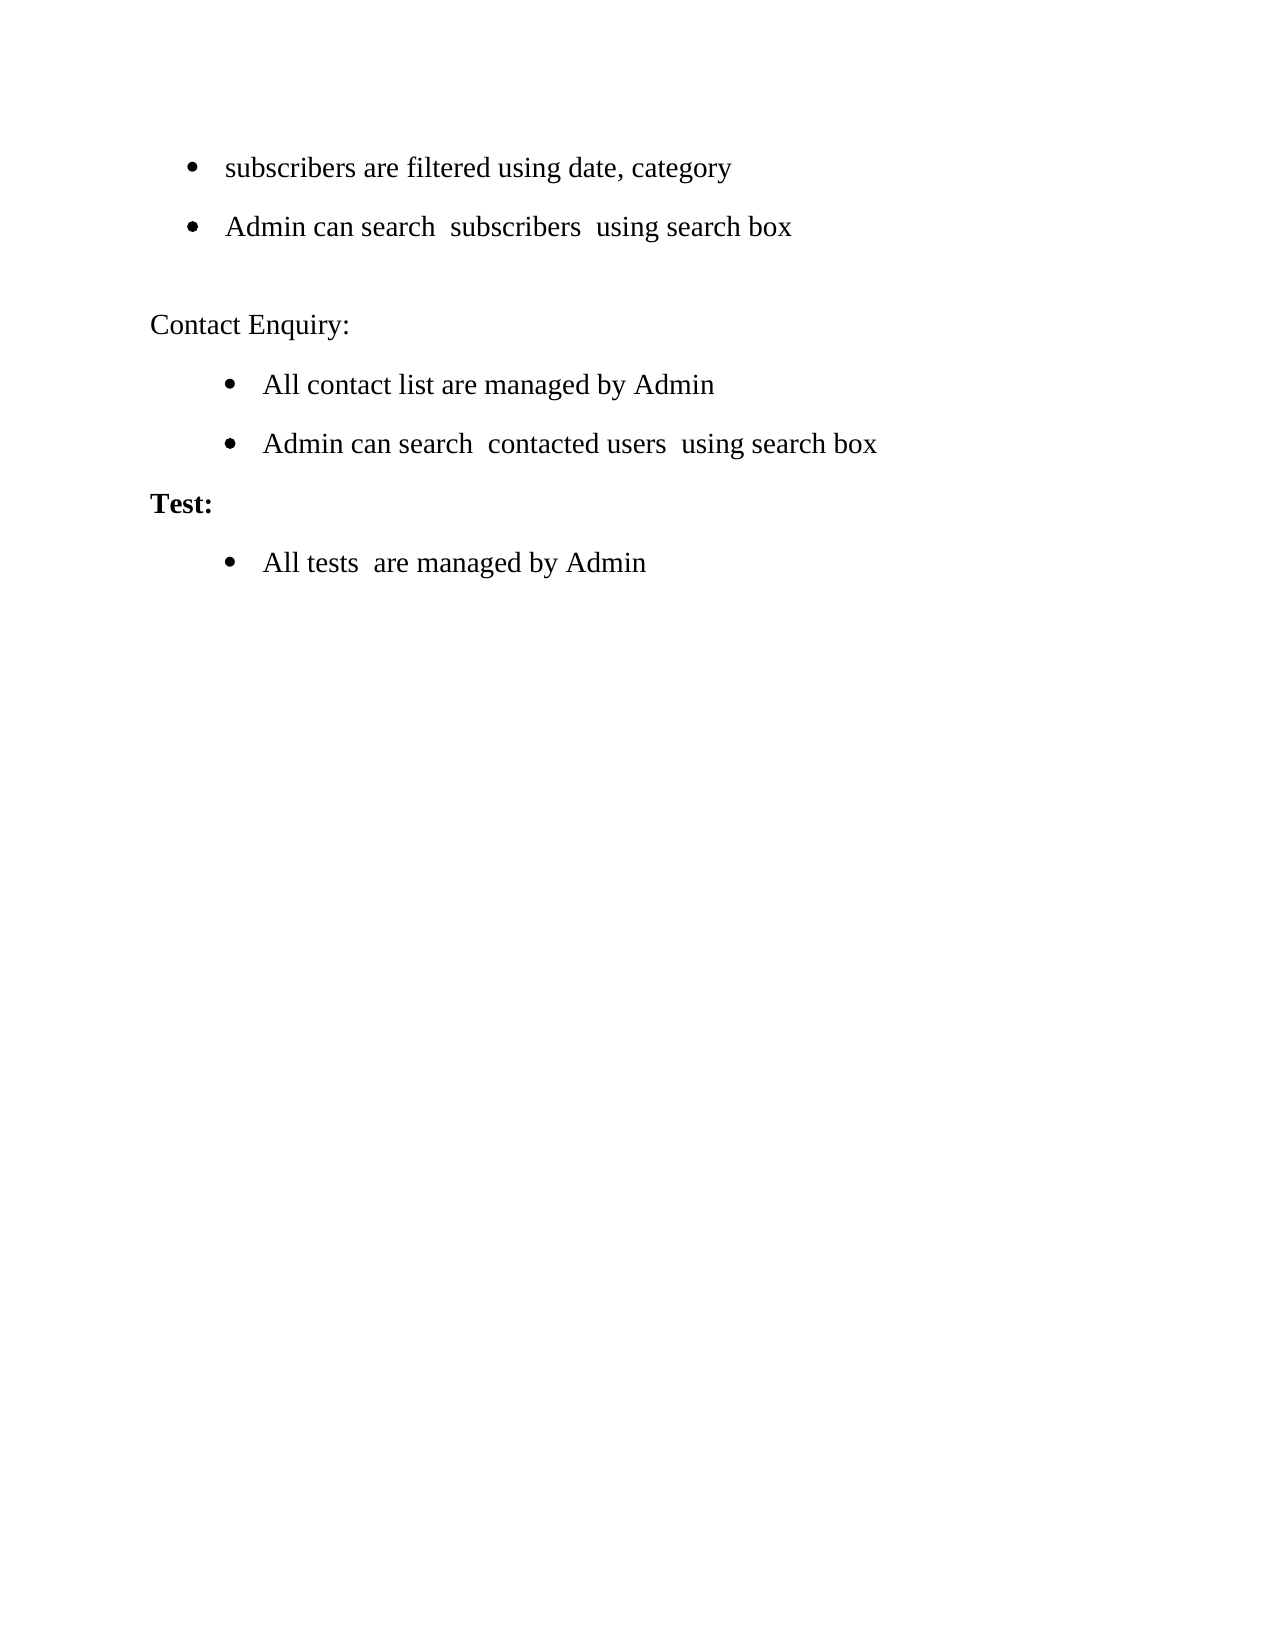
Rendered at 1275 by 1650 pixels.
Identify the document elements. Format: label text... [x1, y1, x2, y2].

text Test: [150, 486, 1125, 519]
list All contact list are managed by Admin [225, 367, 1125, 401]
list Admin can search contacted users using search box [225, 426, 1125, 460]
list Admin can search subscribers using search box [187, 209, 1125, 243]
list subscribers are filtered using date, category [187, 150, 1125, 184]
text Contact Enquiry: [150, 307, 1125, 341]
list All tests are managed by Admin [225, 545, 1125, 579]
